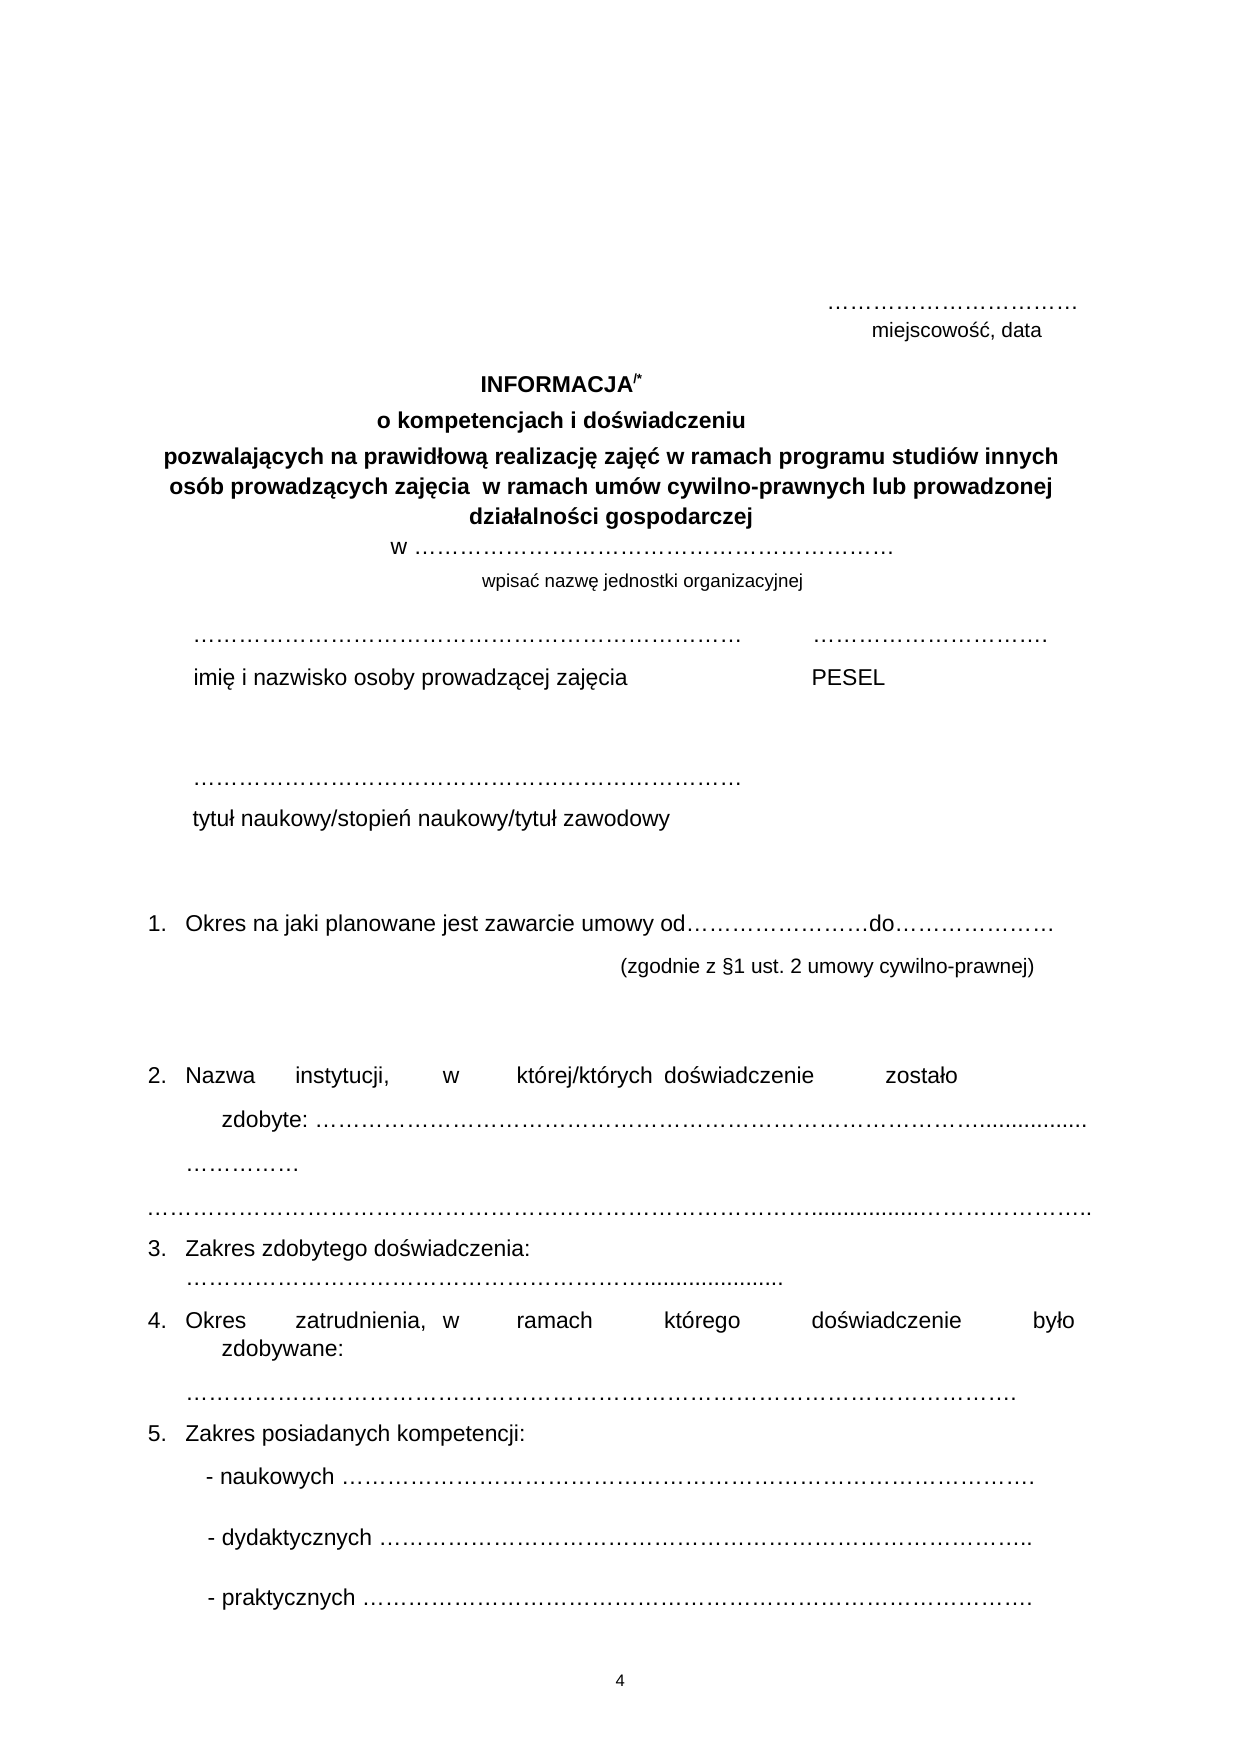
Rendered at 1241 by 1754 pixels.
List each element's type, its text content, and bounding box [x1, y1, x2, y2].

text ………………………………………………………………………………………………. [185, 1379, 1092, 1405]
text o kompetencjach i doświadczeniu [148, 407, 974, 433]
text w ……………………………………………………… [192, 533, 1092, 559]
text tytuł naukowy/stopień naukowy/tytuł zawodowy [192, 805, 1092, 831]
text pozwalających na prawidłową realizację zajęć w ramach programu studiów innych osób prowadzących zajęcia w ramach umów cywilno-prawnych lub prowadzonej działalności gospodarczej [148, 443, 1074, 529]
text …………………………… miejscowość, data [826, 288, 1092, 342]
list Okres na jaki planowane jest zawarcie umowy od……………………do………………… [148, 910, 1092, 937]
list praktycznych ……………………………………………………………………………. [192, 1583, 1048, 1610]
list Nazwa instytucji, w której/których doświadczenie zostało zdobyte: …………………………………………………………………………….................…………… [148, 1062, 1092, 1176]
list Zakres zdobytego doświadczenia: ……………………………………………………...................... [148, 1235, 1092, 1290]
text ……………………………………………………………… [192, 763, 1092, 790]
list dydaktycznych ………………………………………………………………………….. [192, 1523, 1048, 1550]
text INFORMACJA/* [148, 371, 974, 398]
text wpisać nazwę jednostki organizacyjnej [192, 570, 1092, 591]
list naukowych ………………………………………………………………………………. [192, 1463, 1048, 1490]
text ……………………………………………………………… …………………………. imię i nazwisko osoby prowadzącej zajęcia PESEL [192, 621, 1052, 690]
text (zgodnie z §1 ust. 2 umowy cywilno-prawnej) [148, 954, 1034, 978]
text …………………………………………………………………………….................………………….. [146, 1194, 1092, 1220]
list Okres zatrudnienia, w ramach którego doświadczenie było zdobywane: [148, 1307, 1092, 1362]
list Zakres posiadanych kompetencji: [148, 1420, 1092, 1446]
